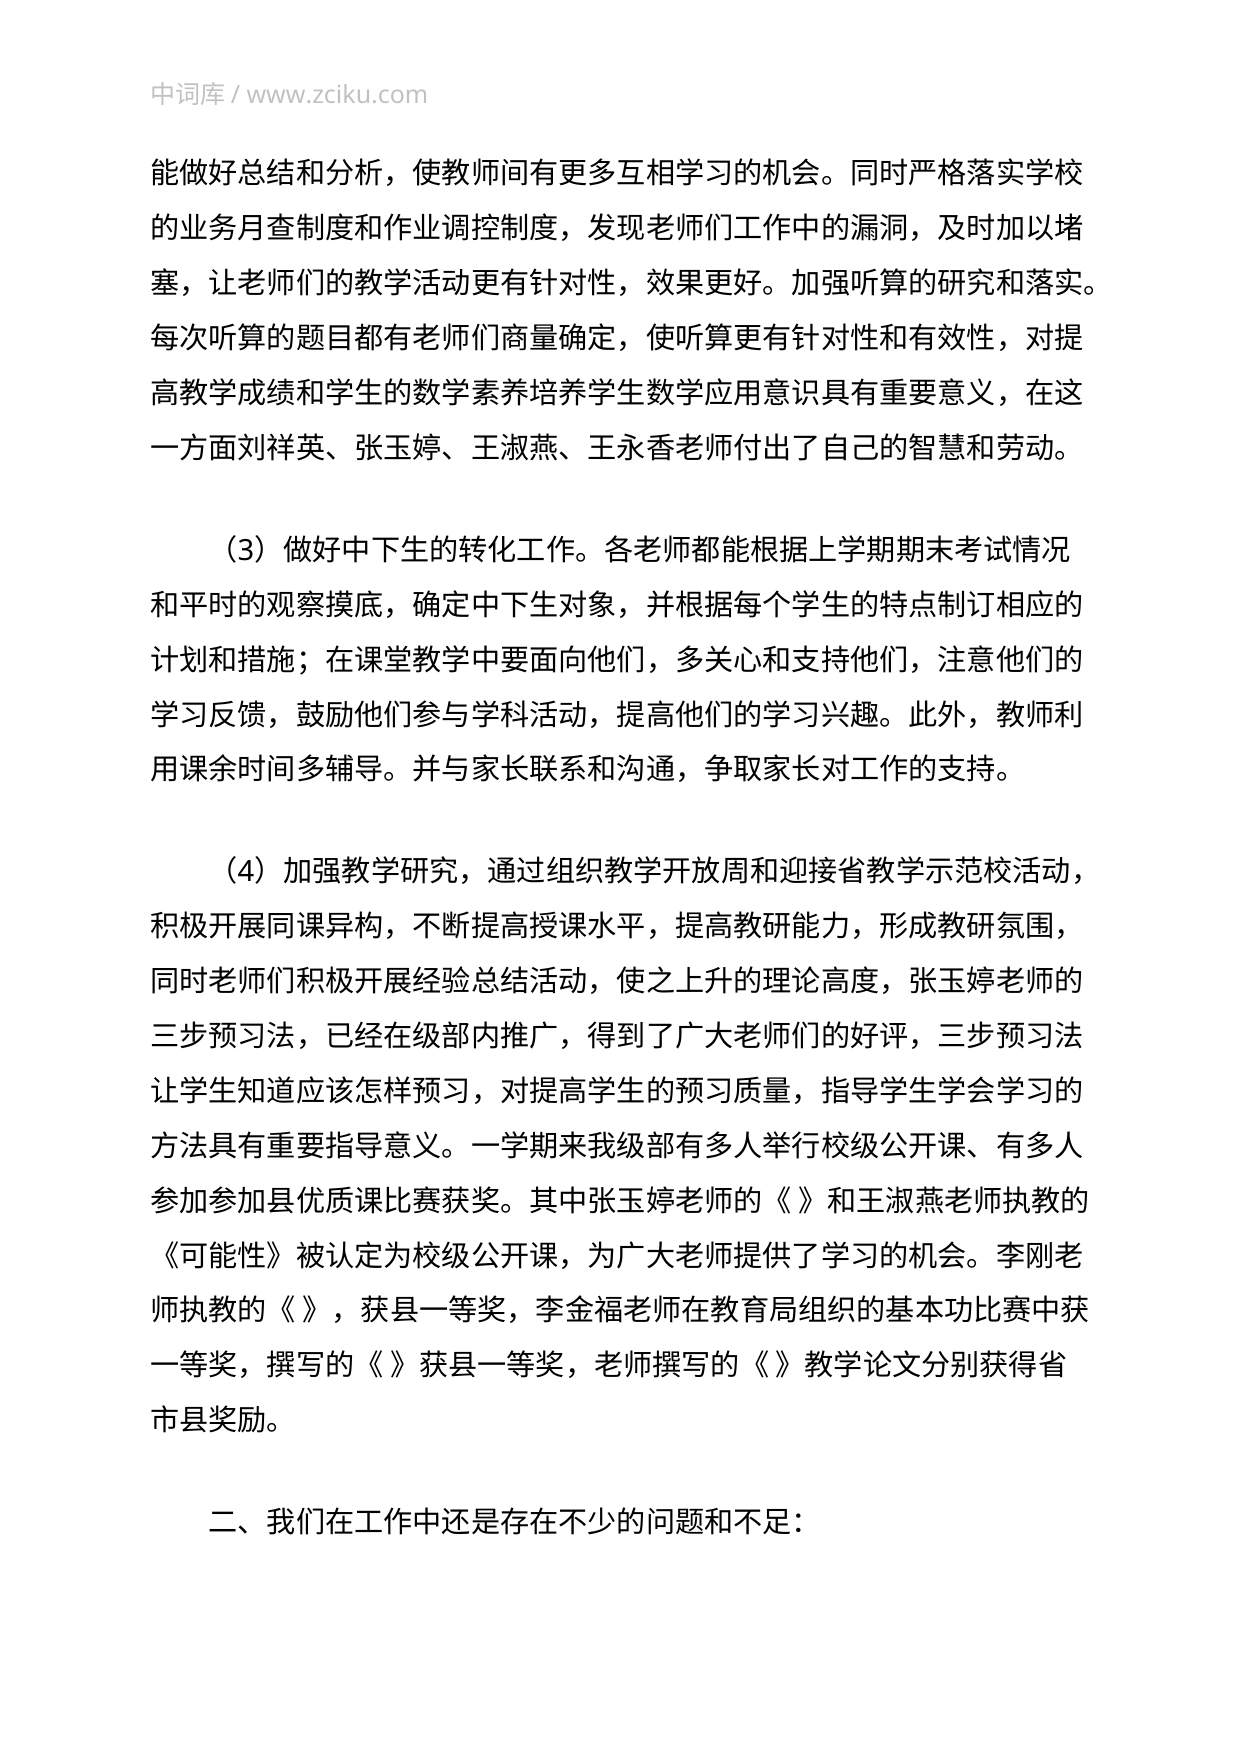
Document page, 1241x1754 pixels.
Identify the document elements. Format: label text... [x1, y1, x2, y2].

text 二、我们在工作中还是存在不少的问题和不足： [150, 1498, 1090, 1541]
text （4）加强教学研究，通过组织教学开放周和迎接省教学示范校活动，积极开展同课异构，不断提高授课水平，提高教研能力，形成教研氛围，同时老师们积极开展经验总结活动，使之上升的理论高度，张玉婷老师的三步预习法，已经在级部内推广，得到了广大老师们的好评，三步预习法让学生知道应该怎样预习，对提高学生的预习质量，指导学生学会学习的方法具有重要指导意义。一学期来我级部有多人举行校级公开课、有多人参加参加县优质课比赛获奖。其中张玉婷老师的《 》和王淑燕老师执教的《可能性》被认定为校级公开课，为广大老师提供了学习的机会。李刚老师执教的《 》，获县一等奖，李金福老师在教育局组织的基本功比赛中获一等奖，撰写的《 》获县一等奖，老师撰写的《 》教学论文分别获得省市县奖励。 [150, 848, 1090, 1439]
text （3）做好中下生的转化工作。各老师都能根据上学期期末考试情况和平时的观察摸底，确定中下生对象，并根据每个学生的特点制订相应的计划和措施；在课堂教学中要面向他们，多关心和支持他们，注意他们的学习反馈，鼓励他们参与学科活动，提高他们的学习兴趣。此外，教师利用课余时间多辅导。并与家长联系和沟通，争取家长对工作的支持。 [150, 526, 1090, 788]
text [150, 150, 1090, 467]
